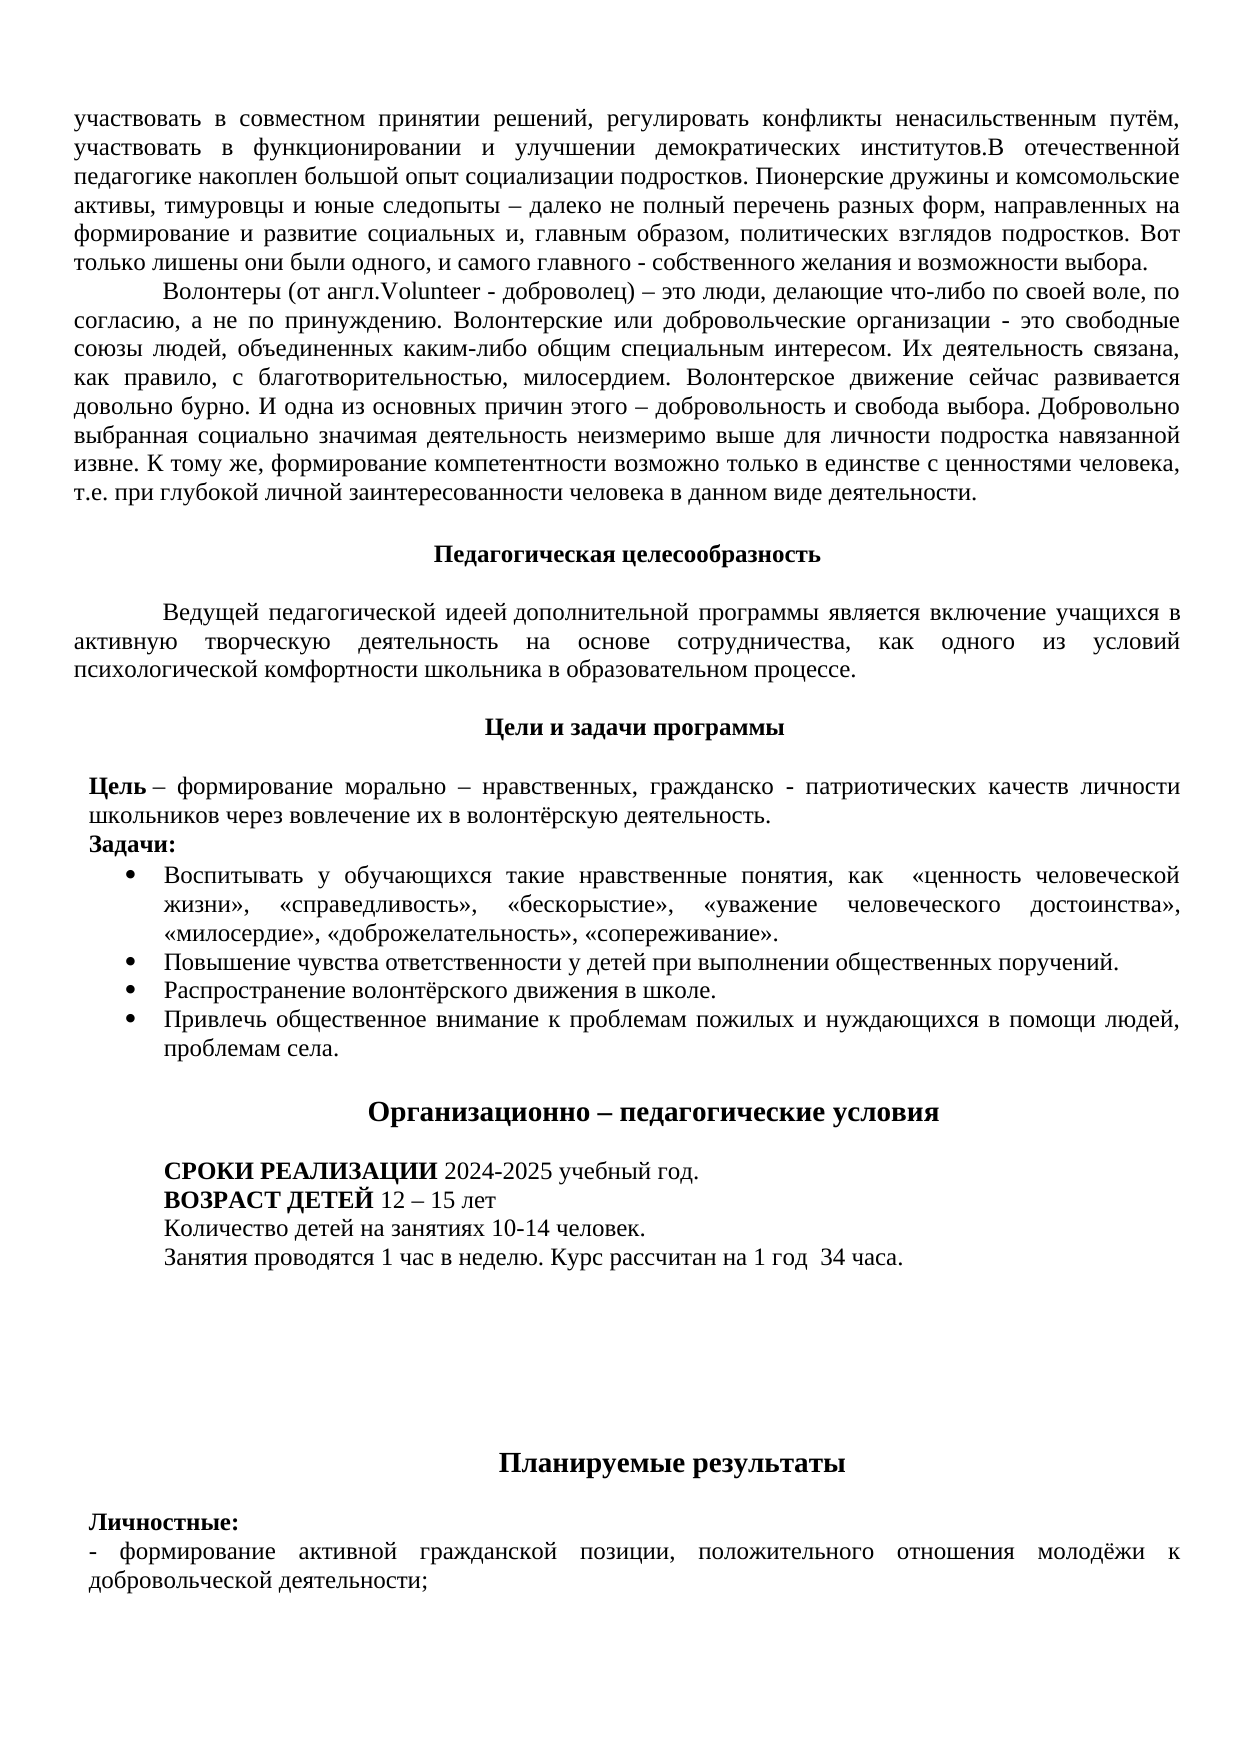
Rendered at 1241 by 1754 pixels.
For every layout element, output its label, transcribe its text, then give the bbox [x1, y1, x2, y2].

text Задачи: [88, 829, 1181, 857]
text - формирование активной гражданской позиции, положительного отношения молодёжи к добровольческой деятельности; [88, 1546, 1181, 1603]
list Количество детей на занятиях 10-14 человек. [163, 1223, 1181, 1252]
list Повышение чувства ответственности у детей при выполнении общественных поручений. [126, 950, 1181, 979]
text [74, 103, 1181, 276]
text Волонтеры (от англ.Volunteer - доброволец) – это люди, делающие что-либо по своей воле, по согласию, а не по принуждению. Волонтерские или добровольческие организации - это свободные союзы людей, объединенных каким-либо общим специальным интересом. Их деятельность связана, как правило, с благотворительностью, милосердием. Волонтерское движение сейчас развивается довольно бурно. И одна из основных причин этого – добровольность и свобода выбора. Добровольно выбранная социально значимая деятельность неизмеримо выше для личности подростка навязанной извне. К тому же, формирование компетентности возможно только в единстве с ценностями человека, т.е. при глубокой личной заинтересованности человека в данном виде деятельности. [74, 276, 1181, 506]
text Планируемые результаты [163, 1454, 1181, 1488]
text Ведущей педагогической идеей дополнительной программы является включение учащихся в активную творческую деятельность на основе сотрудничества, как одного из условий психологической комфортности школьника в образовательном процессе. [74, 597, 1181, 683]
list Привлечь общественное внимание к проблемам пожилых и нуждающихся в помощи людей, проблемам села. [126, 1014, 1181, 1071]
list ВОЗРАСТ ДЕТЕЙ 12 – 15 лет [163, 1194, 1181, 1223]
list СРОКИ РЕАЛИЗАЦИИ 2024-2025 учебный год. [163, 1165, 1181, 1194]
text Цели и задачи программы [88, 712, 1181, 741]
text Цель – формирование морально – нравственных, гражданско - патриотических качеств личности школьников через вовлечение их в волонтёрскую деятельность. [88, 771, 1181, 829]
list Распространение волонтёрского движения в школе. [126, 982, 1181, 1011]
list Воспитывать у обучающихся такие нравственные понятия, как «ценность человеческой жизни», «справедливость», «бескорыстие», «уважение человеческого достоинства», «милосердие», «доброжелательность», «сопереживание». [126, 861, 1181, 947]
text Педагогическая целесообразность [74, 539, 1181, 568]
list Занятия проводятся 1 час в неделю. Курс рассчитан на 1 год 34 часа. [163, 1252, 1181, 1280]
text Личностные: [88, 1517, 1181, 1546]
text Организационно – педагогические условия [126, 1103, 1181, 1137]
